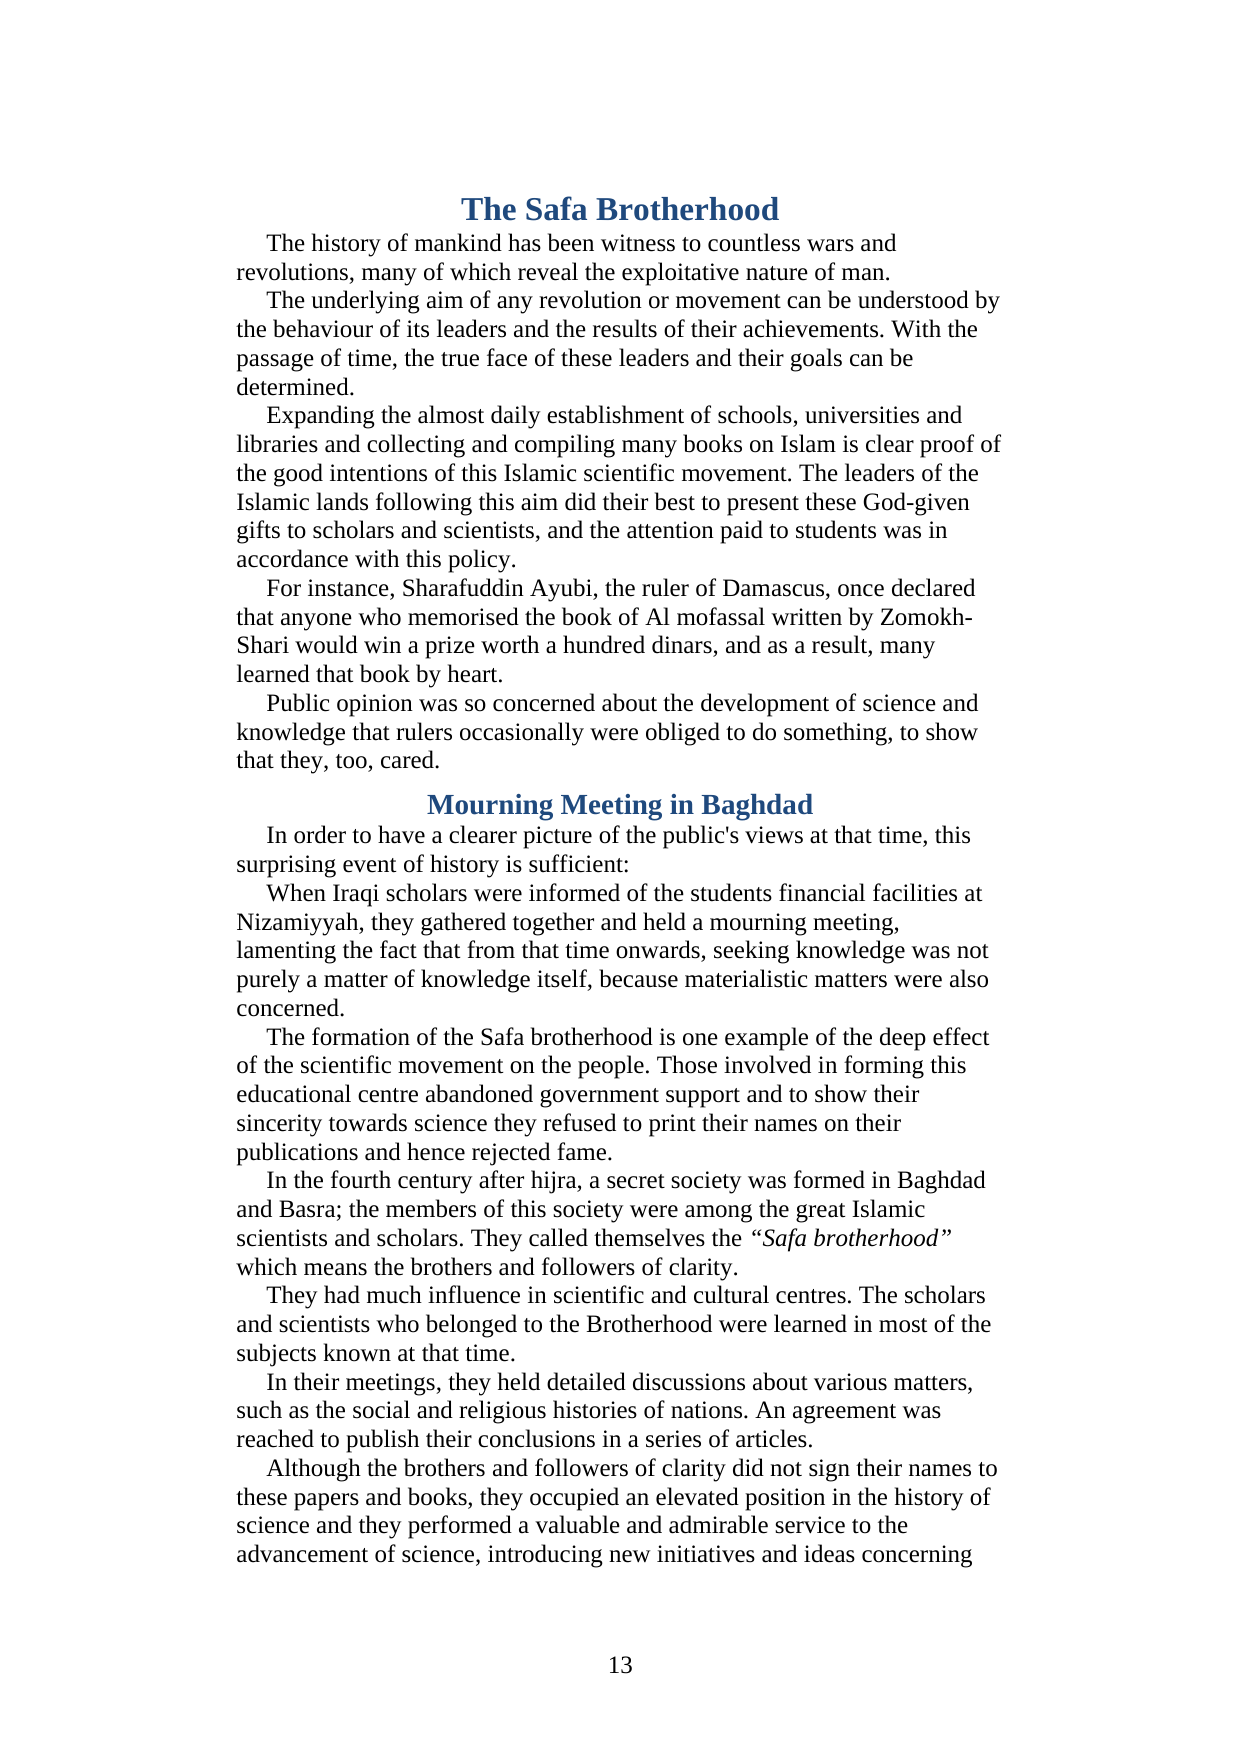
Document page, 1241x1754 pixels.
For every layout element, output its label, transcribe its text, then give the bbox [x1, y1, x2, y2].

text For instance, Sharafuddin Ayubi, the ruler of Damascus, once declared that anyone who memorised the book of Al mofassal written by Zomokh-Shari would win a prize worth a hundred dinars, and as a result, many learned that book by heart. [236, 573, 1004, 688]
subtitle Mourning Meeting in Baghdad [236, 787, 1004, 820]
text The underlying aim of any revolution or movement can be understood by the behaviour of its leaders and the results of their achievements. With the passage of time, the true face of these leaders and their goals can be determined. [236, 286, 1004, 401]
text Public opinion was so concerned about the development of science and knowledge that rulers occasionally were obliged to do something, to show that they, too, cared. [236, 688, 1004, 774]
subtitle The Safa Brotherhood [236, 190, 1004, 228]
text When Iraqi scholars were informed of the students financial facilities at Nizamiyyah, they gathered together and held a mourning meeting, lamenting the fact that from that time onwards, seeking knowledge was not purely a matter of knowledge itself, because materialistic matters were also concerned. [236, 878, 1004, 1022]
text The history of mankind has been witness to countless wars and revolutions, many of which reveal the exploitative nature of man. [236, 228, 1004, 286]
text The formation of the Safa brotherhood is one example of the deep effect of the scientific movement on the people. Those involved in forming this educational centre abandoned government support and to show their sincerity towards science they refused to print their names on their publications and hence rejected fame. [236, 1022, 1004, 1165]
text In the fourth century after hijra, a secret society was formed in Baghdad and Basra; the members of this society were among the great Islamic scientists and scholars. They called themselves the “Safa brotherhood” which means the brothers and followers of clarity. [236, 1165, 1004, 1280]
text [236, 1453, 1004, 1568]
text In their meetings, they held detailed discussions about various matters, such as the social and religious histories of nations. An agreement was reached to publish their conclusions in a series of articles. [236, 1367, 1004, 1453]
text They had much influence in scientific and cultural centres. The scholars and scientists who belonged to the Brotherhood were learned in most of the subjects known at that time. [236, 1280, 1004, 1367]
text In order to have a clearer picture of the public's views at that time, this surprising event of history is sufficient: [236, 820, 1004, 878]
text Expanding the almost daily establishment of schools, universities and libraries and collecting and compiling many books on Islam is clear proof of the good intentions of this Islamic scientific movement. The leaders of the Islamic lands following this aim did their best to present these God-given gifts to scholars and scientists, and the attention paid to students was in accordance with this policy. [236, 401, 1004, 573]
